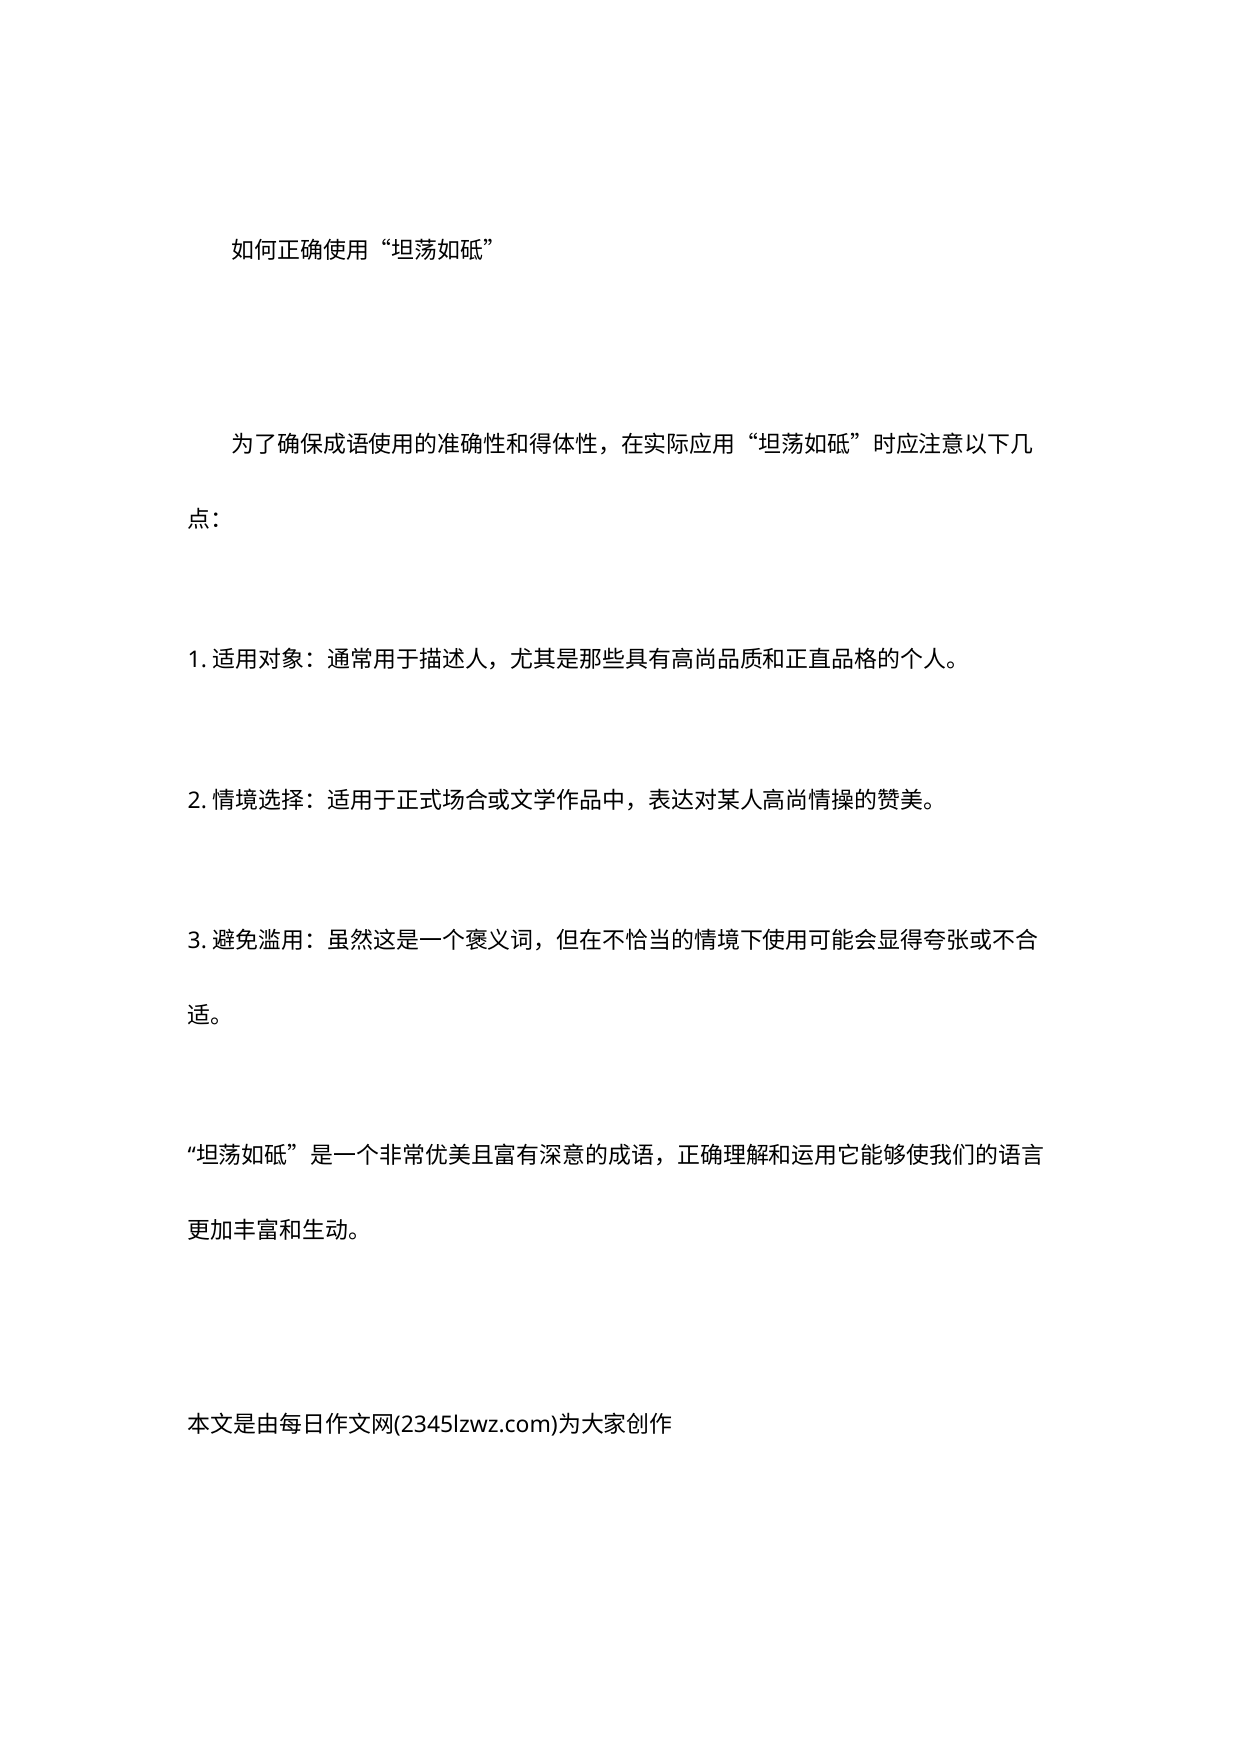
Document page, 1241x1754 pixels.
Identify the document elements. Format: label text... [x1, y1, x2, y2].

text 2. 情境选择：适用于正式场合或文学作品中，表达对某人高尚情操的赞美。 [187, 766, 1053, 831]
text 本文是由每日作文网(2345lzwz.com)为大家创作 [187, 1390, 1053, 1455]
text 为了确保成语使用的准确性和得体性，在实际应用“坦荡如砥”时应注意以下几点： [187, 410, 1053, 550]
text 1. 适用对象：通常用于描述人，尤其是那些具有高尚品质和正直品格的个人。 [187, 625, 1053, 690]
text 如何正确使用“坦荡如砥” [187, 216, 1053, 281]
text 3. 避免滥用：虽然这是一个褒义词，但在不恰当的情境下使用可能会显得夸张或不合适。 [187, 906, 1053, 1046]
text “坦荡如砥”是一个非常优美且富有深意的成语，正确理解和运用它能够使我们的语言更加丰富和生动。 [187, 1121, 1053, 1261]
